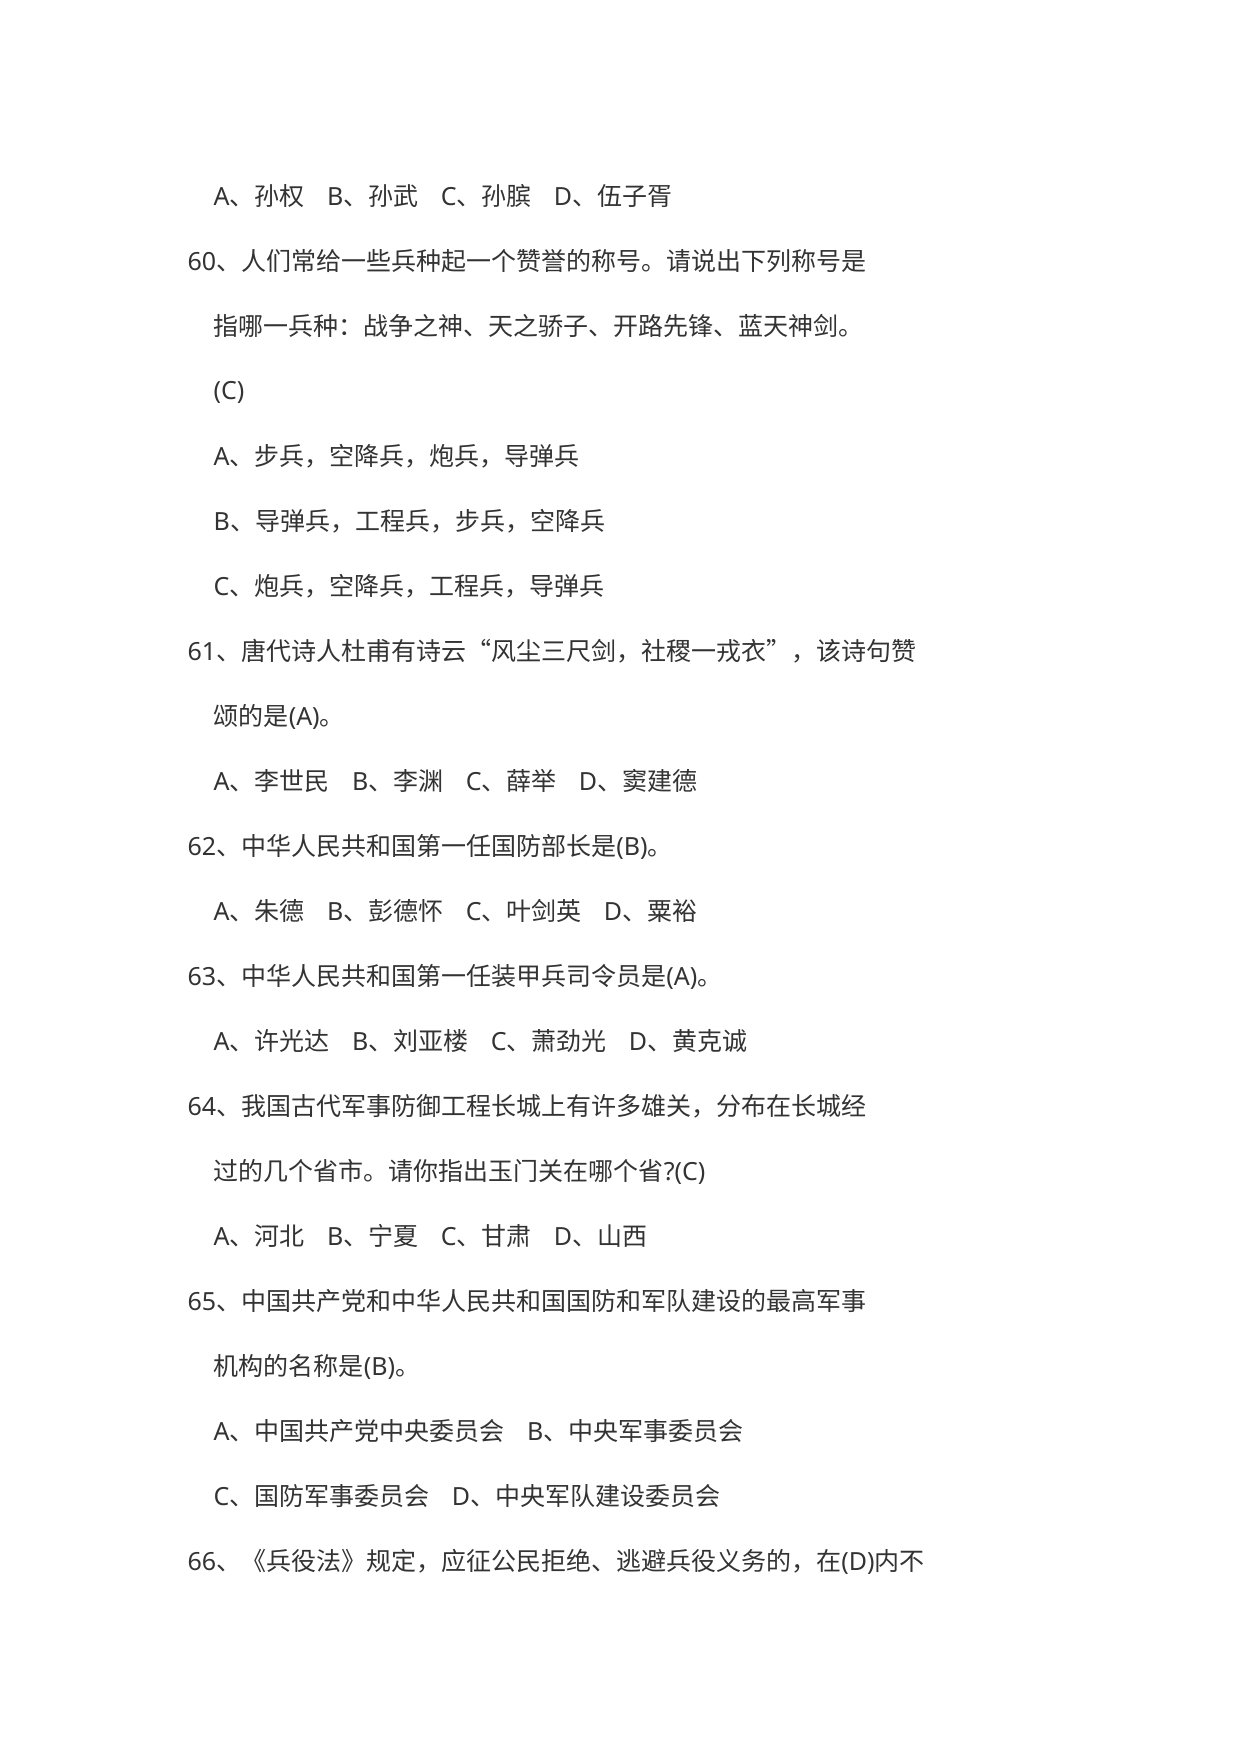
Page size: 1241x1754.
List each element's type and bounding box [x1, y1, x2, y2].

text [187, 162, 1053, 1592]
